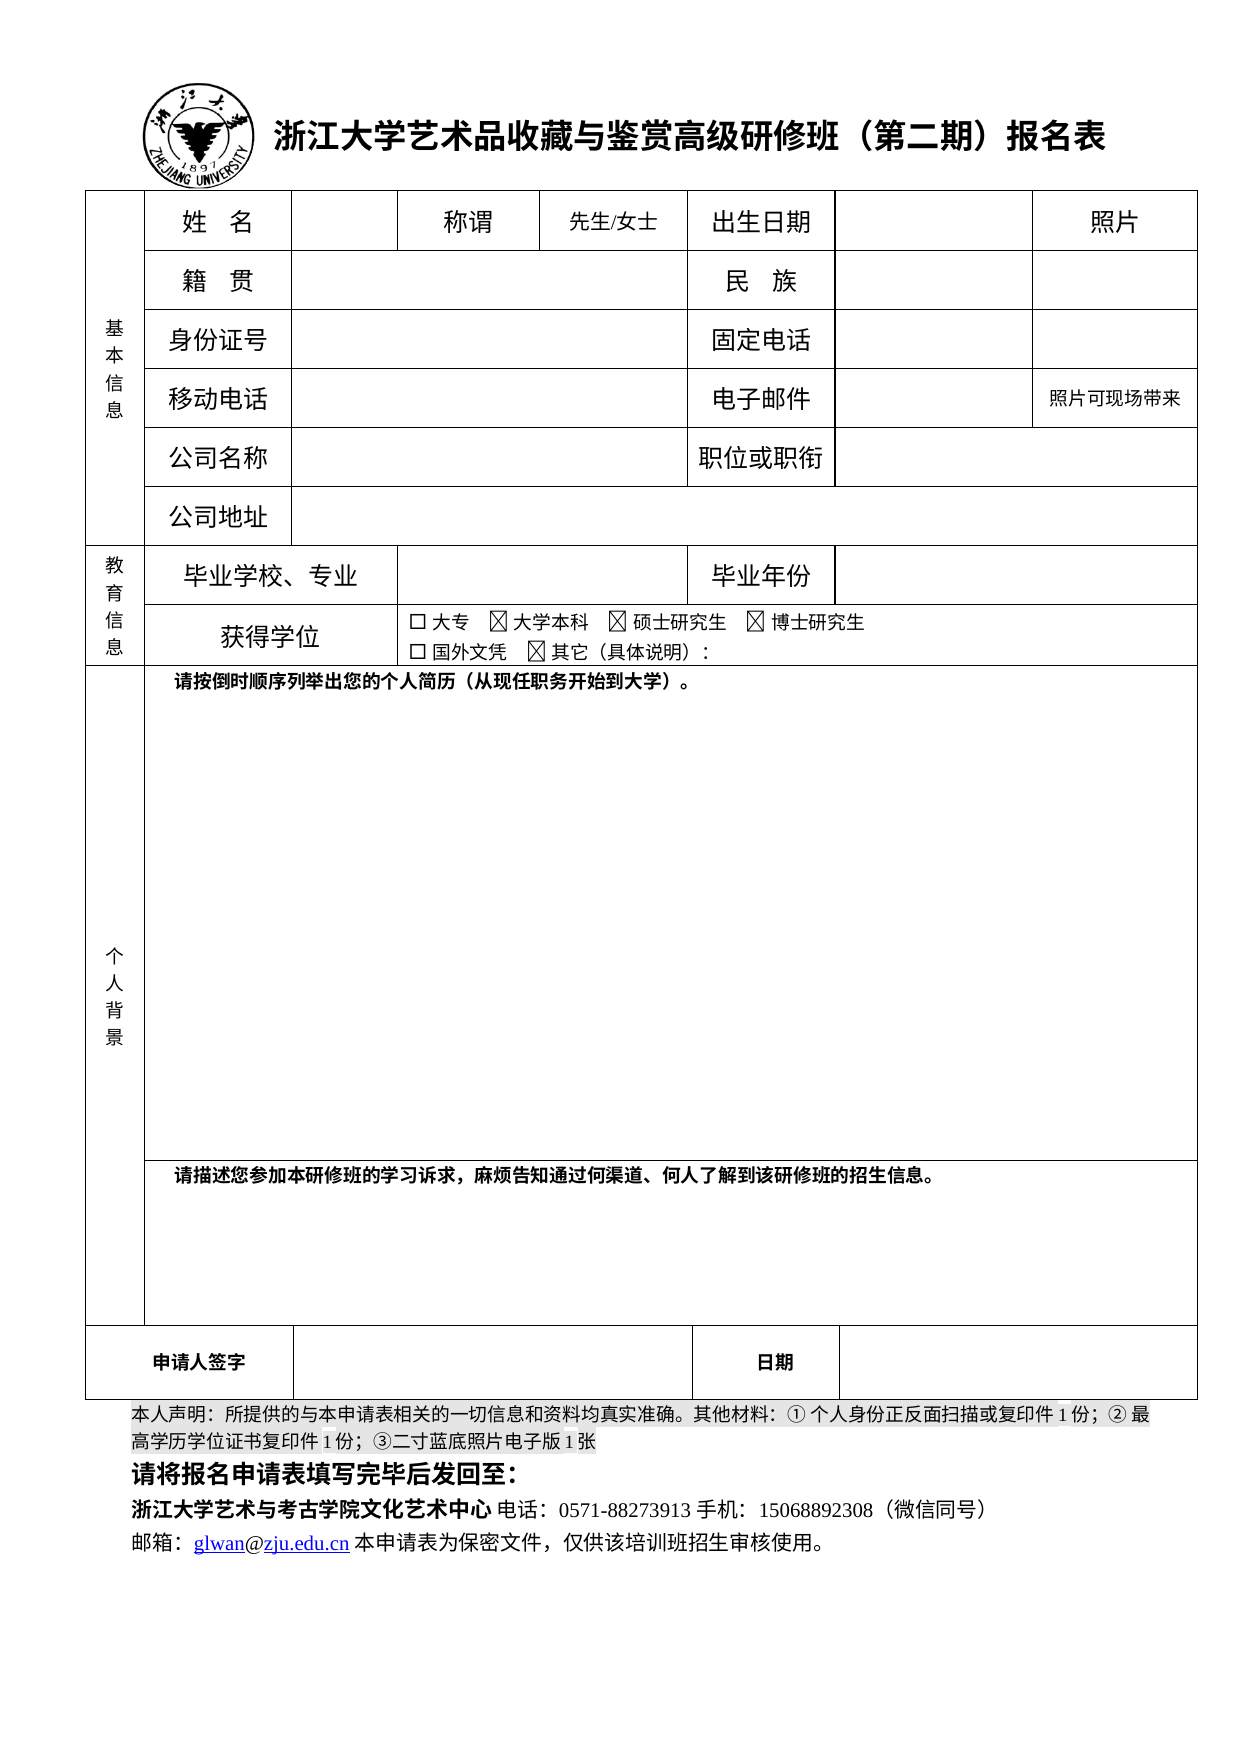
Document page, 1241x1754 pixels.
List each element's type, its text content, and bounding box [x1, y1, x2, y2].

table_header 先生/女士 [540, 191, 687, 249]
table_cell 教 育 信 息 [86, 546, 144, 665]
text 请将报名申请表填写完毕后发回至： [131, 1454, 1152, 1491]
table_header [292, 191, 397, 249]
table_header 出生日期 [688, 191, 834, 249]
table_cell 请按倒时顺序列举出您的个人简历（从现任职务开始到大学）。 [145, 666, 1197, 1160]
table_cell 申请人签字 [86, 1326, 293, 1399]
text 本人声明：所提供的与本申请表相关的一切信息和资料均真实准确。其他材料：① 个人身份正反面扫描或复印件1份；② 最高学历学位证书复印件1份；③二寸蓝底照片电子版1张 [596, 1400, 1152, 1454]
table_header [836, 191, 1032, 249]
table_cell 民 族 [688, 251, 834, 308]
text 浙江大学艺术与考古学院文化艺术中心 电话：0571-88273913 手机：15068892308（微信同号） [131, 1491, 1152, 1524]
table_cell 毕业年份 [688, 546, 834, 604]
table_cell [836, 369, 1032, 427]
table_cell 公司地址 [145, 487, 291, 545]
table_header 姓 名 [145, 191, 291, 249]
table_cell [836, 546, 1197, 604]
table_cell [292, 369, 687, 427]
table_cell 大专 大学本科 硕士研究生 博士研究生 国外文凭 其它（具体说明）： [398, 605, 1197, 665]
table_cell 籍 贯 [145, 251, 291, 308]
table_cell [292, 310, 687, 368]
table_cell 获得学位 [145, 605, 397, 665]
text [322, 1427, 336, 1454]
table_cell [836, 310, 1032, 368]
table_cell 移动电话 [145, 369, 291, 427]
table_cell 电子邮件 [688, 369, 834, 427]
table_cell [398, 546, 687, 604]
table_header 基 本 信 息 [86, 191, 144, 545]
table_cell 固定电话 [688, 310, 834, 368]
table_cell 毕业学校、专业 [145, 546, 397, 604]
table_cell [292, 487, 1197, 545]
table_cell 身份证号 [145, 310, 291, 368]
table_cell [836, 428, 1197, 486]
text 浙江大学艺术品收藏与鉴赏高级研修班（第二期）报名表 [131, 110, 1152, 158]
table_header 称谓 [398, 191, 539, 249]
table_header 照片 [1033, 191, 1197, 249]
text 邮箱：glwan@zju.edu.cn 本申请表为保密文件，仅供该培训班招生审核使用。 [131, 1524, 1152, 1557]
table_cell [294, 1326, 692, 1399]
table_cell [292, 251, 687, 308]
table_cell 公司名称 [145, 428, 291, 486]
table_cell [836, 251, 1032, 308]
table_cell 个人背景 [86, 666, 144, 1325]
table_cell [840, 1326, 1197, 1399]
table_cell 请描述您参加本研修班的学习诉求，麻烦告知通过何渠道、何人了解到该研修班的招生信息。 [145, 1161, 1197, 1325]
table_cell 职位或职衔 [688, 428, 834, 486]
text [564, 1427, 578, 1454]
table_cell 照片可现场带来 [1033, 369, 1197, 427]
table_cell [292, 428, 687, 486]
table_cell 日期 [693, 1326, 839, 1399]
